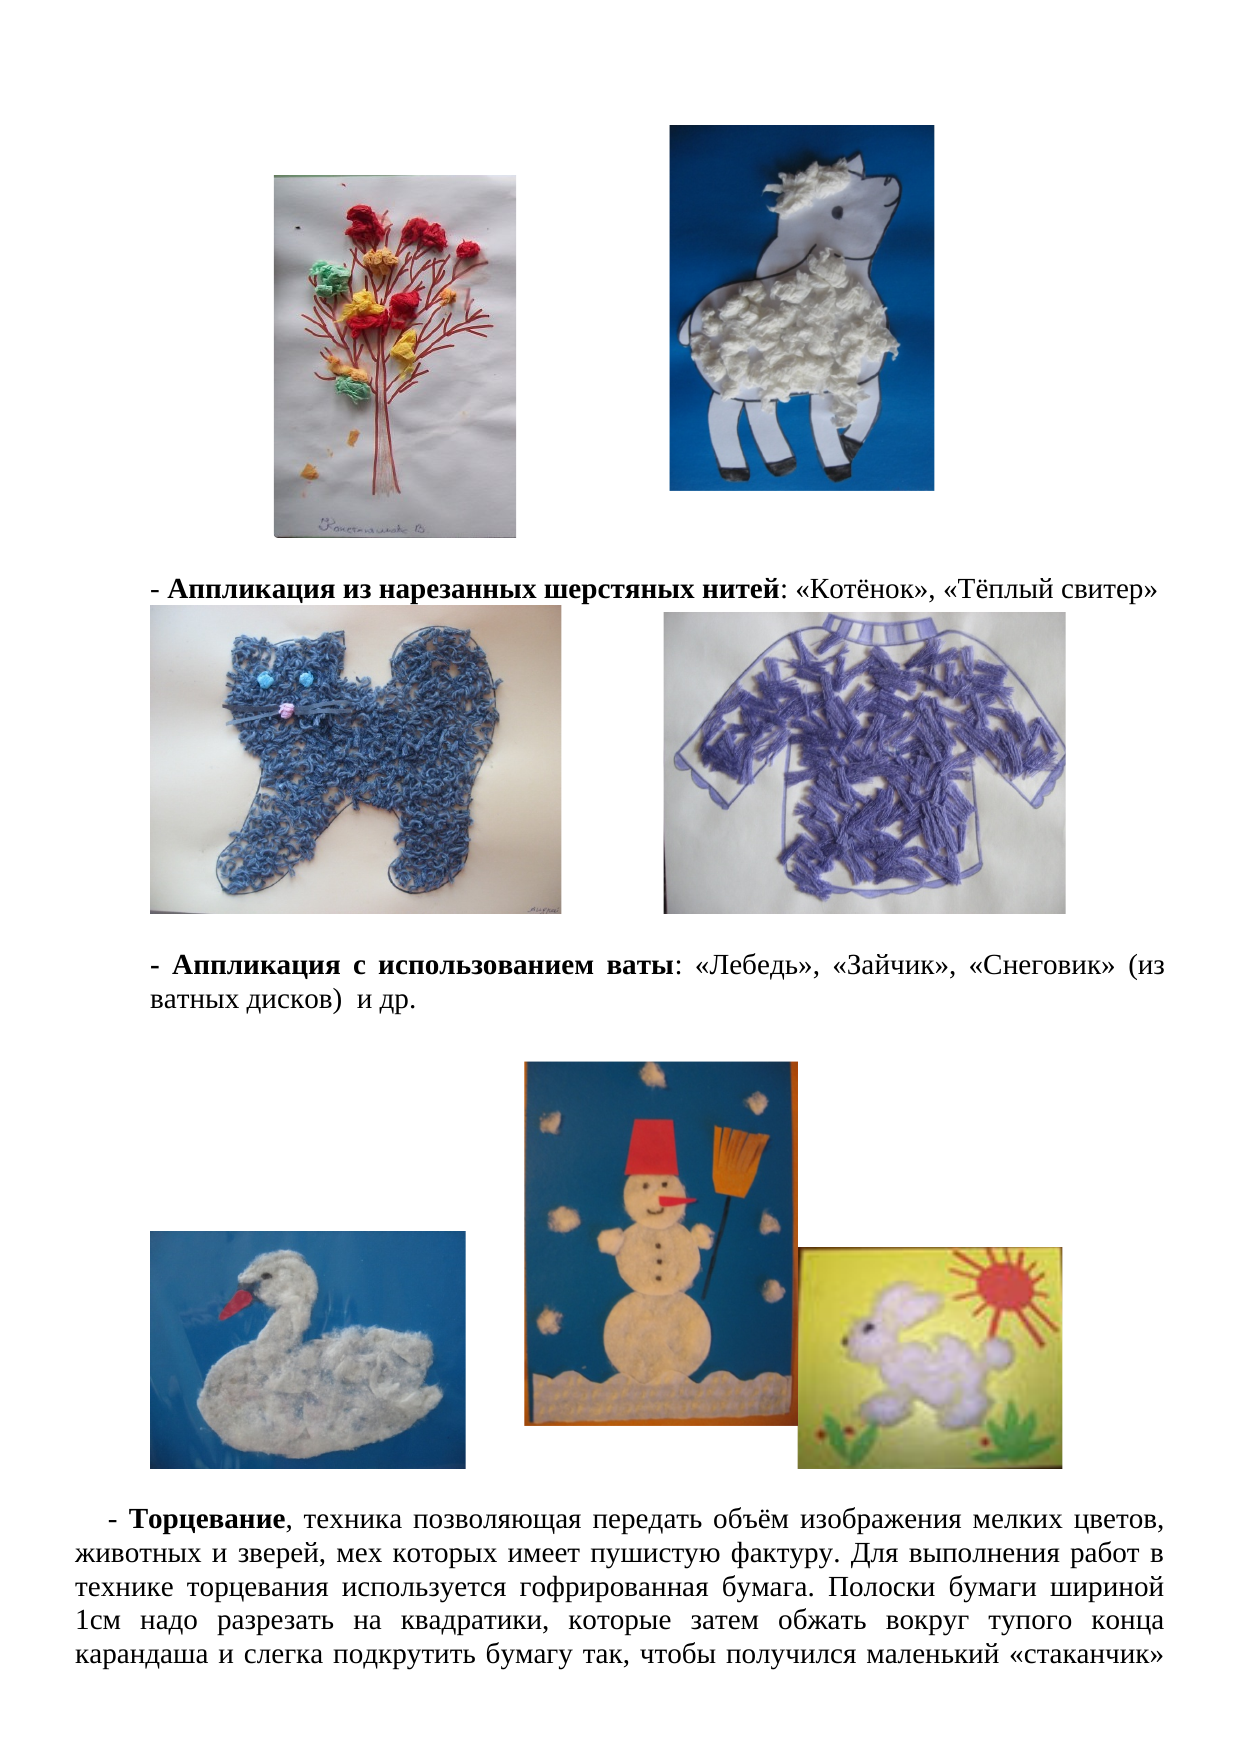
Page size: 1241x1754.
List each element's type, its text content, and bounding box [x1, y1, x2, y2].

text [75, 1502, 1165, 1669]
text - Аппликация с использованием ваты: «Лебедь», «Зайчик», «Снеговик» (из ватных дисков) и др. [150, 947, 1165, 1014]
text - Аппликация из нарезанных шерстяных нитей: «Котёнок», «Тёплый свитер» [150, 572, 1165, 605]
picture [273, 175, 517, 538]
picture [670, 125, 935, 490]
picture [150, 605, 562, 914]
picture [663, 612, 1066, 914]
picture [525, 1062, 1063, 1469]
picture [150, 1231, 466, 1469]
